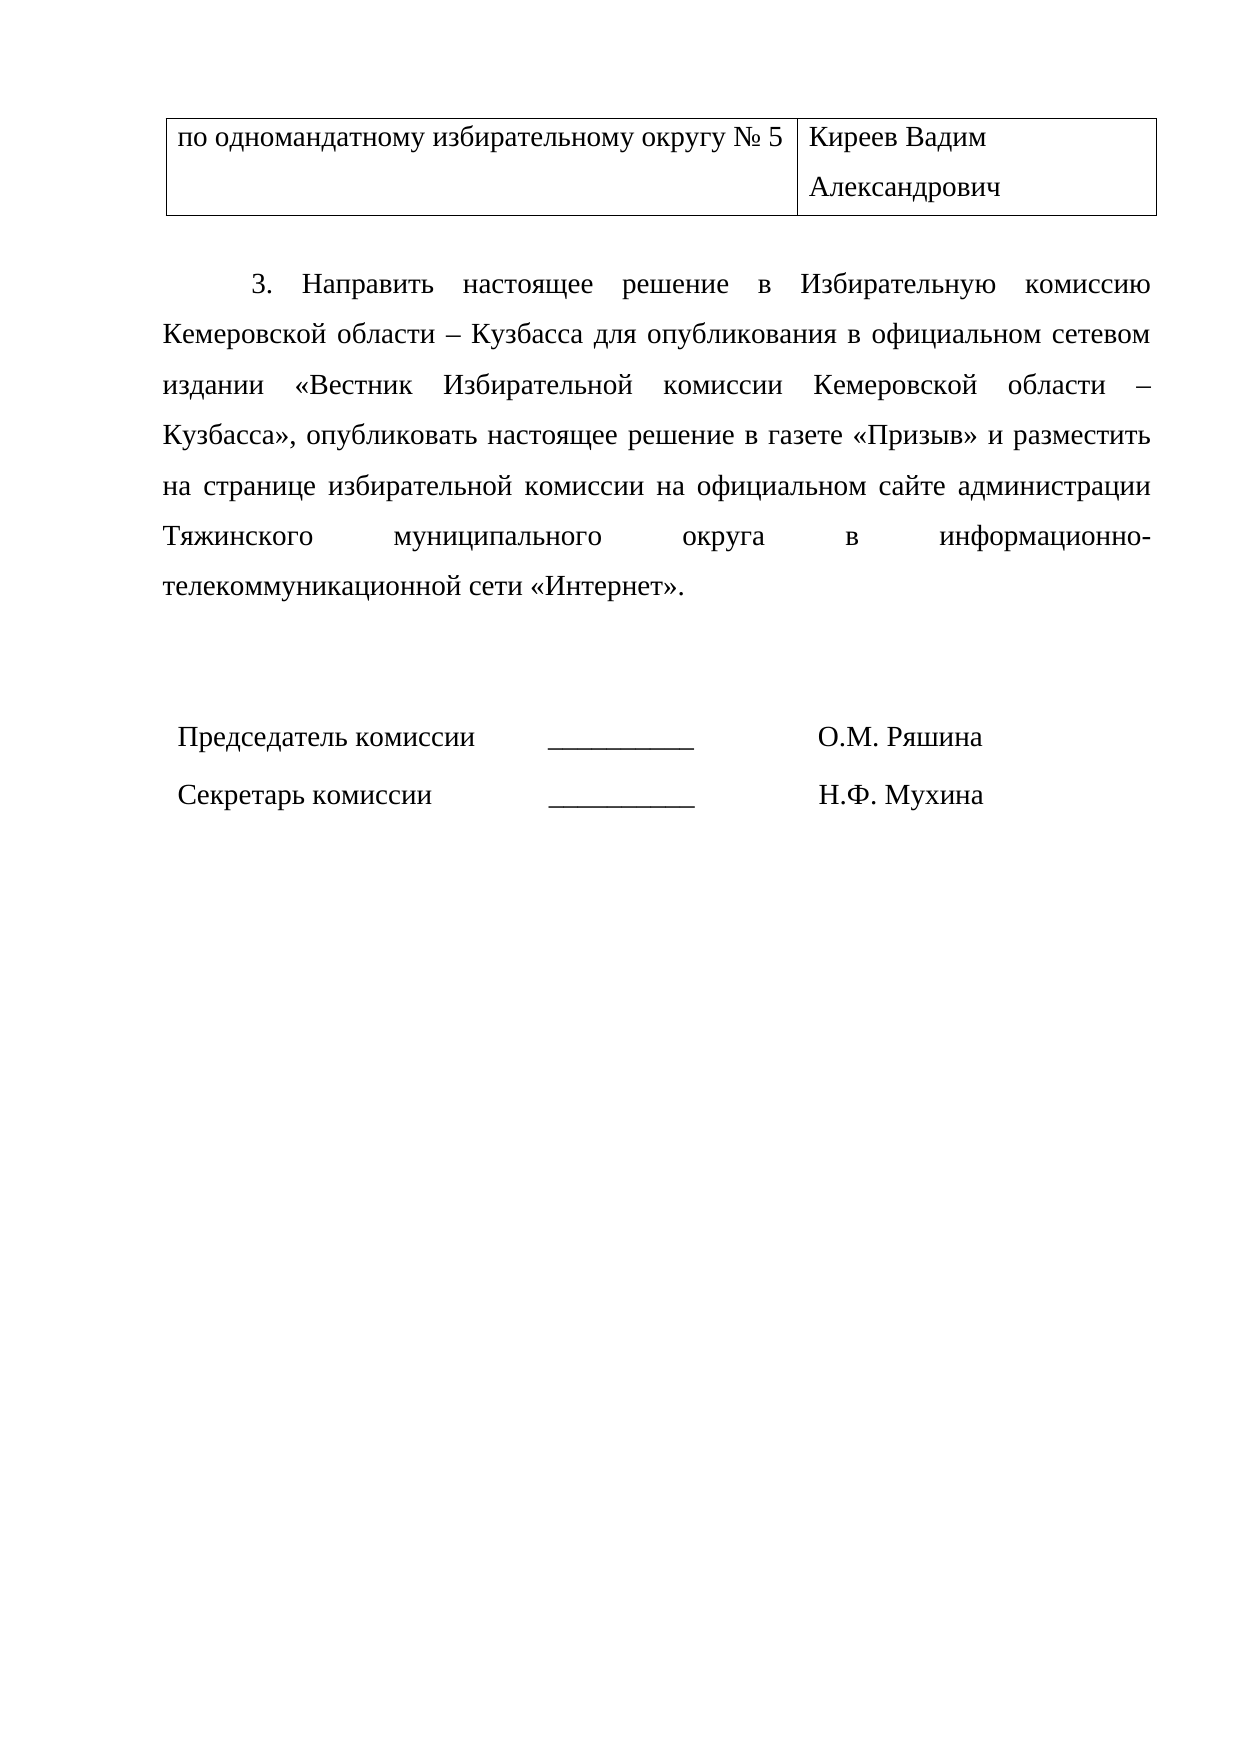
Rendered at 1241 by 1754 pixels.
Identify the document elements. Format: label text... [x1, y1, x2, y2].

text Председатель комиссии __________ О.М. Ряшина [177, 719, 1152, 753]
text Секретарь комиссии __________ Н.Ф. Мухина [177, 777, 1152, 810]
table_cell Киреев Вадим Александрович [798, 119, 1156, 215]
table_cell по одномандатному избирательному округу № 5 [167, 119, 797, 215]
text 3. Направить настоящее решение в Избирательную комиссию Кемеровской области – Кузбасса для опубликования в официальном сетевом издании «Вестник Избирательной комиссии Кемеровской области – Кузбасса», опубликовать настоящее решение в газете «Призыв» и разместить на странице избирательной комиссии на официальном сайте администрации Тяжинского муниципального округа в информационно-телекоммуникационной сети «Интернет». [162, 266, 1152, 602]
